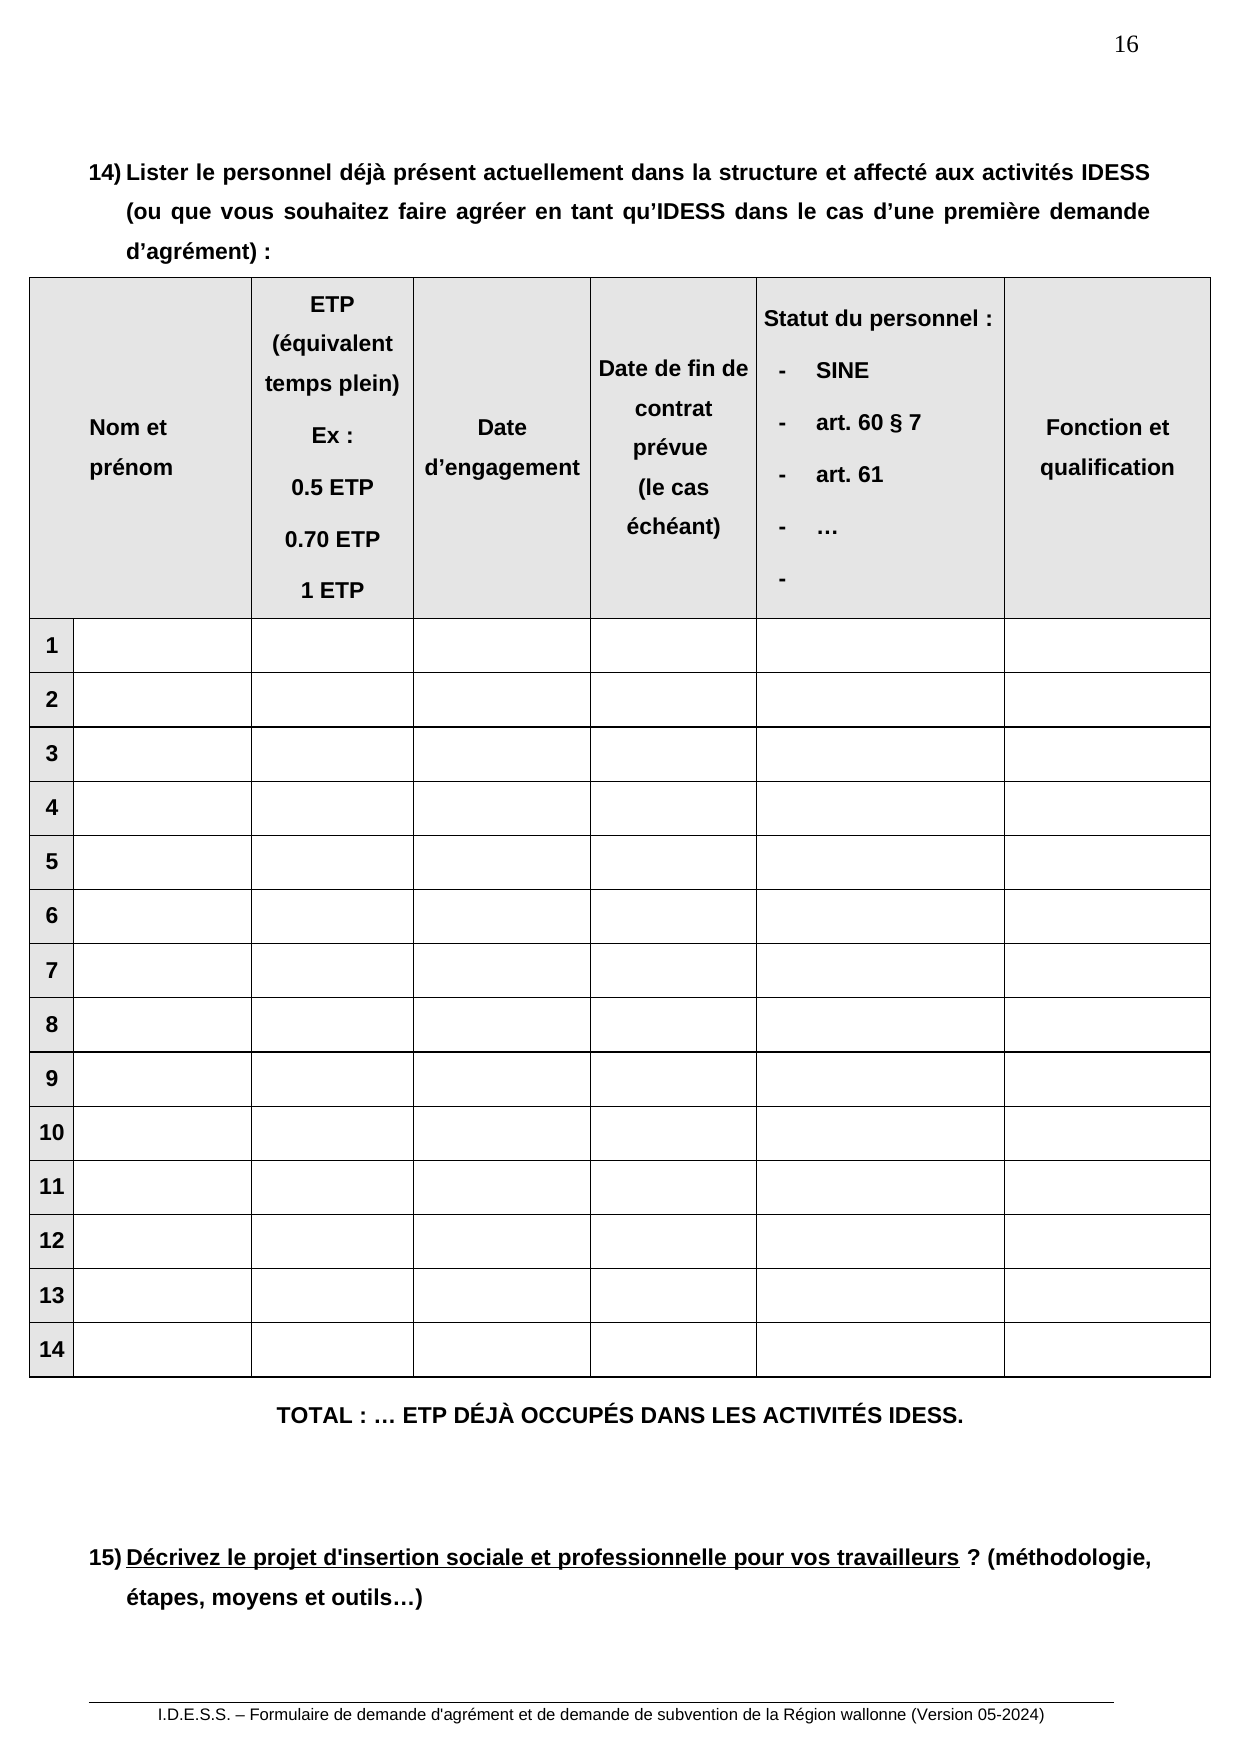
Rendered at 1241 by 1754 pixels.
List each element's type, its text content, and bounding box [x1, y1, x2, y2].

table_cell [757, 782, 1004, 835]
table_header Statut du personnel : SINE art. 60 § 7 art. 61 … [757, 278, 1004, 618]
table_cell [414, 1053, 590, 1106]
table_cell [414, 673, 590, 726]
table_cell [591, 1053, 756, 1106]
table_cell [591, 1107, 756, 1160]
table_cell [74, 782, 251, 835]
table_cell 9 [30, 1053, 73, 1106]
table_cell [414, 836, 590, 889]
table_cell [74, 1161, 251, 1214]
table_cell [591, 1161, 756, 1214]
table_header Date de fin de contrat prévue (le cas échéant) [591, 278, 756, 618]
table_cell [591, 998, 756, 1051]
table_cell [74, 944, 251, 997]
table_cell [757, 944, 1004, 997]
table_cell [757, 619, 1004, 672]
table_cell [591, 1215, 756, 1268]
table_cell [757, 1269, 1004, 1322]
table_cell [757, 890, 1004, 943]
table_cell [757, 1161, 1004, 1214]
table_cell [252, 836, 413, 889]
subtitle total : … ETP déjà occupés dans les activités idess. [89, 1402, 1152, 1429]
table_cell [74, 619, 251, 672]
table_header Fonction et qualification [1005, 278, 1210, 618]
table_cell [1005, 1215, 1210, 1268]
table_cell [252, 782, 413, 835]
table_cell 14 [30, 1323, 73, 1376]
table_cell [414, 728, 590, 781]
table_cell [757, 673, 1004, 726]
table_cell [1005, 728, 1210, 781]
table_cell [414, 890, 590, 943]
table_cell [414, 1215, 590, 1268]
table_cell 10 [30, 1107, 73, 1160]
table_cell [591, 782, 756, 835]
table_cell 7 [30, 944, 73, 997]
table_cell [591, 944, 756, 997]
table_cell [414, 782, 590, 835]
table_cell [1005, 944, 1210, 997]
table_cell [591, 673, 756, 726]
table_cell [74, 998, 251, 1051]
table_cell 3 [30, 728, 73, 781]
table_cell [1005, 1107, 1210, 1160]
table_cell [252, 728, 413, 781]
table_header Date d’engagement [414, 278, 590, 618]
table_cell [252, 1323, 413, 1376]
table_cell [757, 998, 1004, 1051]
table_cell [1005, 836, 1210, 889]
table_cell [591, 1323, 756, 1376]
table_cell 12 [30, 1215, 73, 1268]
table_cell [252, 890, 413, 943]
table_cell [414, 1323, 590, 1376]
table_cell [252, 1269, 413, 1322]
table_cell [252, 1161, 413, 1214]
table_cell [757, 1107, 1004, 1160]
table_cell [1005, 998, 1210, 1051]
table_cell [414, 944, 590, 997]
table_cell [1005, 1161, 1210, 1214]
table_cell [252, 1107, 413, 1160]
table_cell [414, 1269, 590, 1322]
list Décrivez le projet d'insertion sociale et professionnelle pour vos travailleurs ? (méthodologie, étapes, moyens et outils…) [89, 1544, 1152, 1610]
table_cell [591, 619, 756, 672]
table_cell [252, 998, 413, 1051]
table_cell [591, 890, 756, 943]
table_cell [414, 1161, 590, 1214]
table_header ETP (équivalent temps plein) Ex : 0.5 ETP 0.70 ETP 1 ETP [252, 278, 413, 618]
table_cell [414, 998, 590, 1051]
table_cell 2 [30, 673, 73, 726]
table_cell [252, 1053, 413, 1106]
table_cell [252, 619, 413, 672]
table_header Nom et prénom [30, 278, 251, 618]
table_cell [757, 728, 1004, 781]
table_cell 8 [30, 998, 73, 1051]
table_cell [757, 836, 1004, 889]
table_cell [591, 1269, 756, 1322]
table_cell 1 [30, 619, 73, 672]
table_cell [1005, 1269, 1210, 1322]
table_cell [252, 673, 413, 726]
table_cell [74, 1215, 251, 1268]
table_cell [74, 836, 251, 889]
table_cell [414, 619, 590, 672]
table_cell 6 [30, 890, 73, 943]
list Lister le personnel déjà présent actuellement dans la structure et affecté aux activités IDESS (ou que vous souhaitez faire agréer en tant qu’IDESS dans le cas d’une première demande d’agrément) : [88, 159, 1152, 264]
table_cell [74, 728, 251, 781]
table_cell 5 [30, 836, 73, 889]
table_cell [757, 1323, 1004, 1376]
table_cell [591, 836, 756, 889]
table_cell 13 [30, 1269, 73, 1322]
table_cell [1005, 890, 1210, 943]
table_cell [414, 1107, 590, 1160]
table_cell [74, 673, 251, 726]
table_cell [74, 1323, 251, 1376]
table_cell [74, 1269, 251, 1322]
table_cell [1005, 619, 1210, 672]
table_cell [1005, 782, 1210, 835]
table_cell [74, 1107, 251, 1160]
table_cell 4 [30, 782, 73, 835]
table_cell [757, 1053, 1004, 1106]
table_cell [252, 1215, 413, 1268]
table_cell 11 [30, 1161, 73, 1214]
table_cell [757, 1215, 1004, 1268]
table_cell [1005, 1053, 1210, 1106]
table_cell [1005, 1323, 1210, 1376]
table_cell [74, 890, 251, 943]
table_cell [591, 728, 756, 781]
table_cell [74, 1053, 251, 1106]
table_cell [1005, 673, 1210, 726]
table_cell [252, 944, 413, 997]
